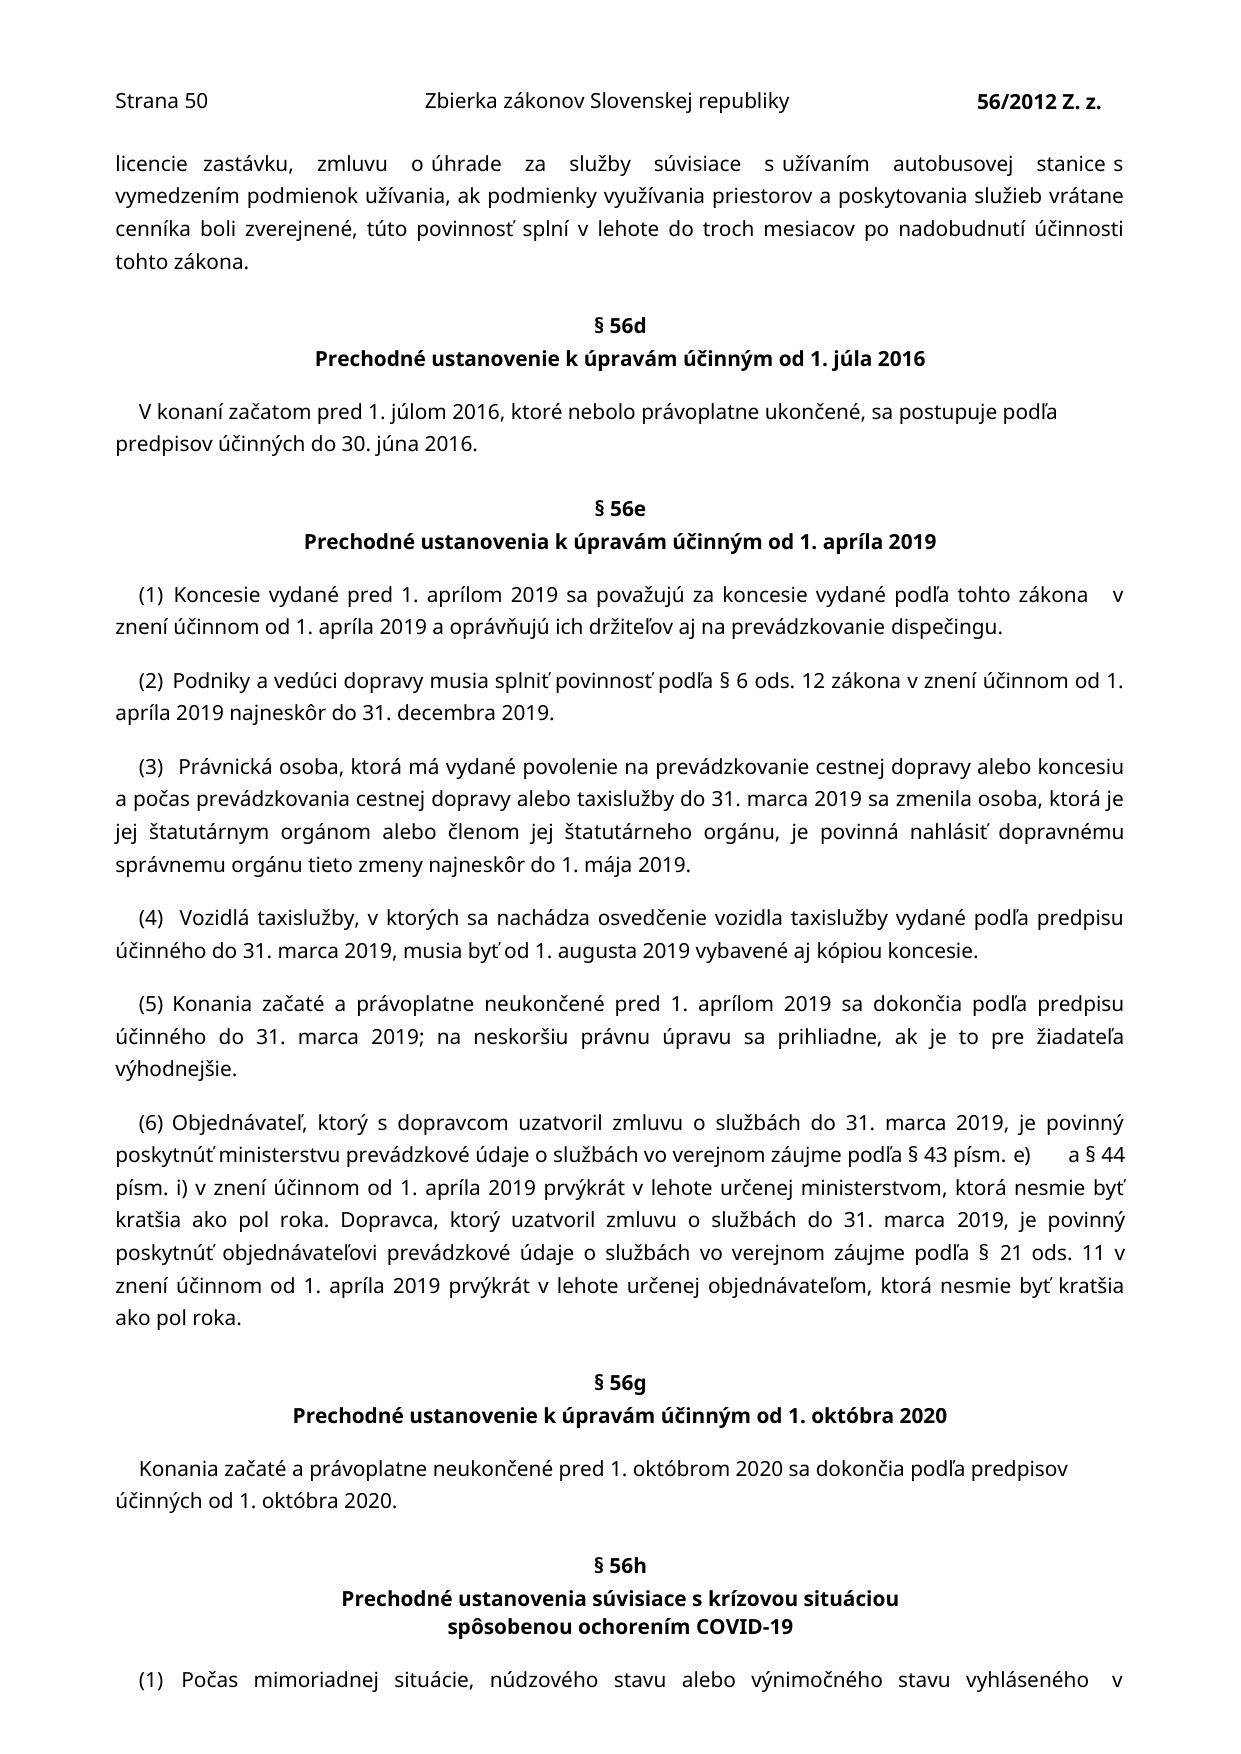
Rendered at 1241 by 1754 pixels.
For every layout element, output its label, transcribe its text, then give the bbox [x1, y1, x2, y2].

text § 56e [115, 494, 1125, 523]
text Prechodné ustanovenie k úpravám účinným od 1. októbra 2020 [115, 1401, 1125, 1429]
text § 56h [115, 1551, 1125, 1580]
text licencie zastávku, zmluvu o úhrade za služby súvisiace s užívaním autobusovej stanice s vymedzením podmienok užívania, ak podmienky využívania priestorov a poskytovania služieb vrátane cenníka boli zverejnené, túto povinnosť splní v lehote do troch mesiacov po nadobudnutí účinnosti tohto zákona. [115, 149, 1125, 275]
text Prechodné ustanovenie k úpravám účinným od 1. júla 2016 [115, 344, 1125, 373]
text V konaní začatom pred 1. júlom 2016, ktoré nebolo právoplatne ukončené, sa postupuje podľa predpisov účinných do 30. júna 2016. [115, 397, 1136, 458]
text Prechodné ustanovenia k úpravám účinným od 1. apríla 2019 [115, 527, 1125, 556]
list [115, 1665, 1125, 1693]
text Konania začaté a právoplatne neukončené pred 1. októbrom 2020 sa dokončia podľa predpisov účinných od 1. októbra 2020. [115, 1454, 1136, 1515]
list Objednávateľ, ktorý s dopravcom uzatvoril zmluvu o službách do 31. marca 2019, je povinný poskytnúť ministerstvu prevádzkové údaje o službách vo verejnom záujme podľa § 43 písm. e) a § 44 písm. i) v znení účinnom od 1. apríla 2019 prvýkrát v lehote určenej ministerstvom, ktorá nesmie byť kratšia ako pol roka. Dopravca, ktorý uzatvoril zmluvu o službách do 31. marca 2019, je povinný poskytnúť objednávateľovi prevádzkové údaje o službách vo verejnom záujme podľa § 21 ods. 11 v znení účinnom od 1. apríla 2019 prvýkrát v lehote určenej objednávateľom, ktorá nesmie byť kratšia ako pol roka. [115, 1108, 1125, 1332]
list Koncesie vydané pred 1. aprílom 2019 sa považujú za koncesie vydané podľa tohto zákona v znení účinnom od 1. apríla 2019 a oprávňujú ich držiteľov aj na prevádzkovanie dispečingu. [115, 580, 1125, 641]
text § 56g [115, 1368, 1125, 1397]
list Konania začaté a právoplatne neukončené pred 1. aprílom 2019 sa dokončia podľa predpisu účinného do 31. marca 2019; na neskoršiu právnu úpravu sa prihliadne, ak je to pre žiadateľa výhodnejšie. [115, 989, 1125, 1083]
list Podniky a vedúci dopravy musia splniť povinnosť podľa § 6 ods. 12 zákona v znení účinnom od 1. apríla 2019 najneskôr do 31. decembra 2019. [115, 666, 1125, 727]
list Vozidlá taxislužby, v ktorých sa nachádza osvedčenie vozidla taxislužby vydané podľa predpisu účinného do 31. marca 2019, musia byť od 1. augusta 2019 vybavené aj kópiou koncesie. [115, 903, 1125, 964]
text § 56d [115, 312, 1125, 340]
text Prechodné ustanovenia súvisiace s krízovou situáciou spôsobenou ochorením COVID-19 [327, 1584, 913, 1641]
list Právnická osoba, ktorá má vydané povolenie na prevádzkovanie cestnej dopravy alebo koncesiu a počas prevádzkovania cestnej dopravy alebo taxislužby do 31. marca 2019 sa zmenila osoba, ktorá je jej štatutárnym orgánom alebo členom jej štatutárneho orgánu, je povinná nahlásiť dopravnému správnemu orgánu tieto zmeny najneskôr do 1. mája 2019. [115, 752, 1125, 878]
